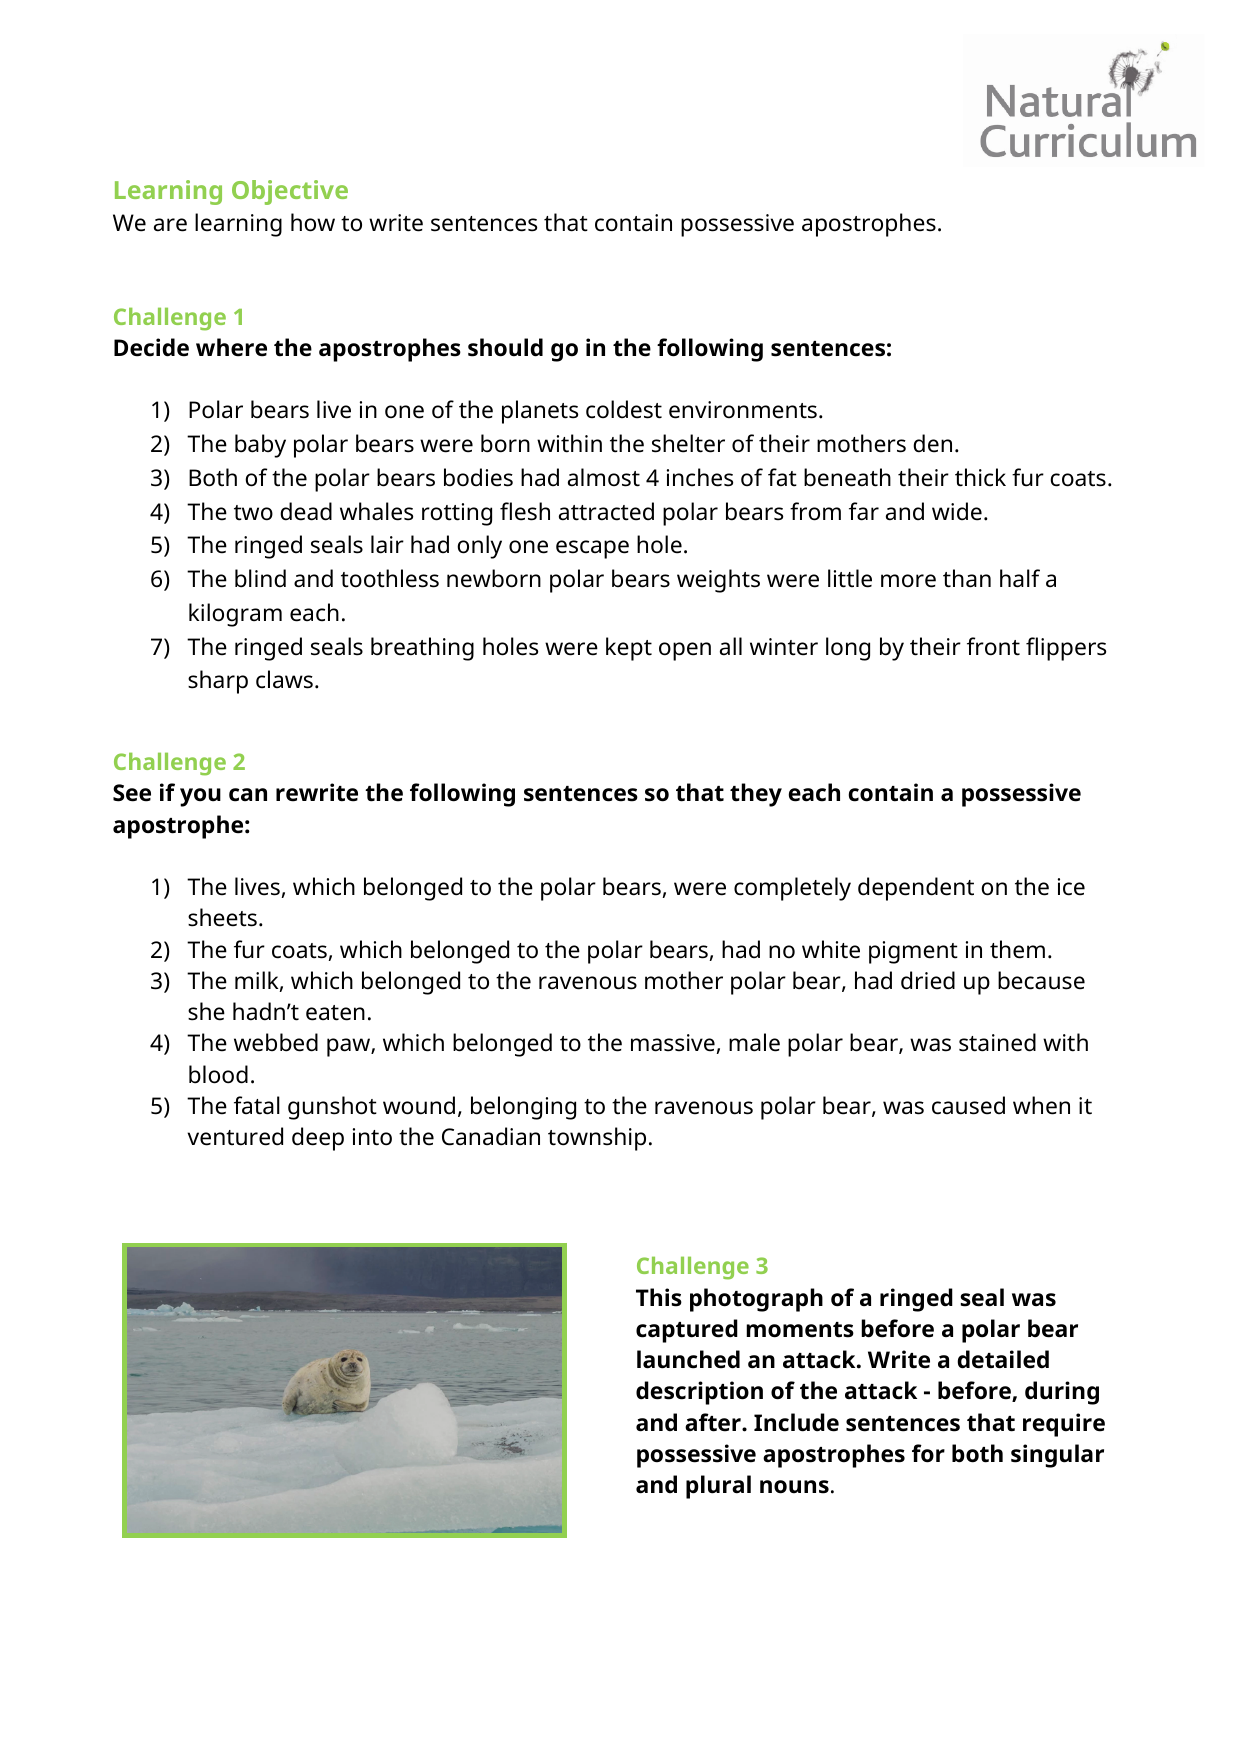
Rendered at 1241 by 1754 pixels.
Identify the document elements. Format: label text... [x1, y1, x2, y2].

text Decide where the apostrophes should go in the following sentences: [112, 332, 1128, 363]
list The lives, which belonged to the polar bears, were completely dependent on the ice sheets. [150, 871, 1128, 933]
text We are learning how to write sentences that contain possessive apostrophes. [112, 207, 1128, 238]
text Challenge 1 [112, 301, 1128, 332]
list The milk, which belonged to the ravenous mother polar bear, had dried up because she hadn’t eaten. [150, 965, 1128, 1027]
list The baby polar bears were born within the shelter of their mothers den. [150, 428, 1128, 459]
text See if you can rewrite the following sentences so that they each contain a possessive apostrophe: [112, 777, 1128, 840]
list The fur coats, which belonged to the polar bears, had no white pigment in them. [150, 933, 1128, 965]
list Polar bears live in one of the planets coldest environments. [150, 394, 1128, 426]
list Both of the polar bears bodies had almost 4 inches of fat beneath their thick fur coats. [150, 462, 1128, 493]
list The two dead whales rotting flesh attracted polar bears from far and wide. [150, 496, 1128, 527]
picture [127, 1247, 562, 1533]
list The ringed seals lair had only one escape hole. [150, 529, 1128, 561]
list The blind and toothless newborn polar bears weights were little more than half a kilogram each. [150, 563, 1128, 628]
list The ringed seals breathing holes were kept open all winter long by their front flippers sharp claws. [150, 631, 1128, 696]
text Learning Objective [112, 150, 1128, 207]
list The webbed paw, which belonged to the massive, male polar bear, was stained with blood. [150, 1027, 1128, 1090]
list The fatal gunshot wound, belonging to the ravenous polar bear, was caused when it ventured deep into the Canadian township. [150, 1090, 1128, 1152]
text Challenge 2 [112, 746, 1128, 777]
picture [963, 34, 1205, 167]
